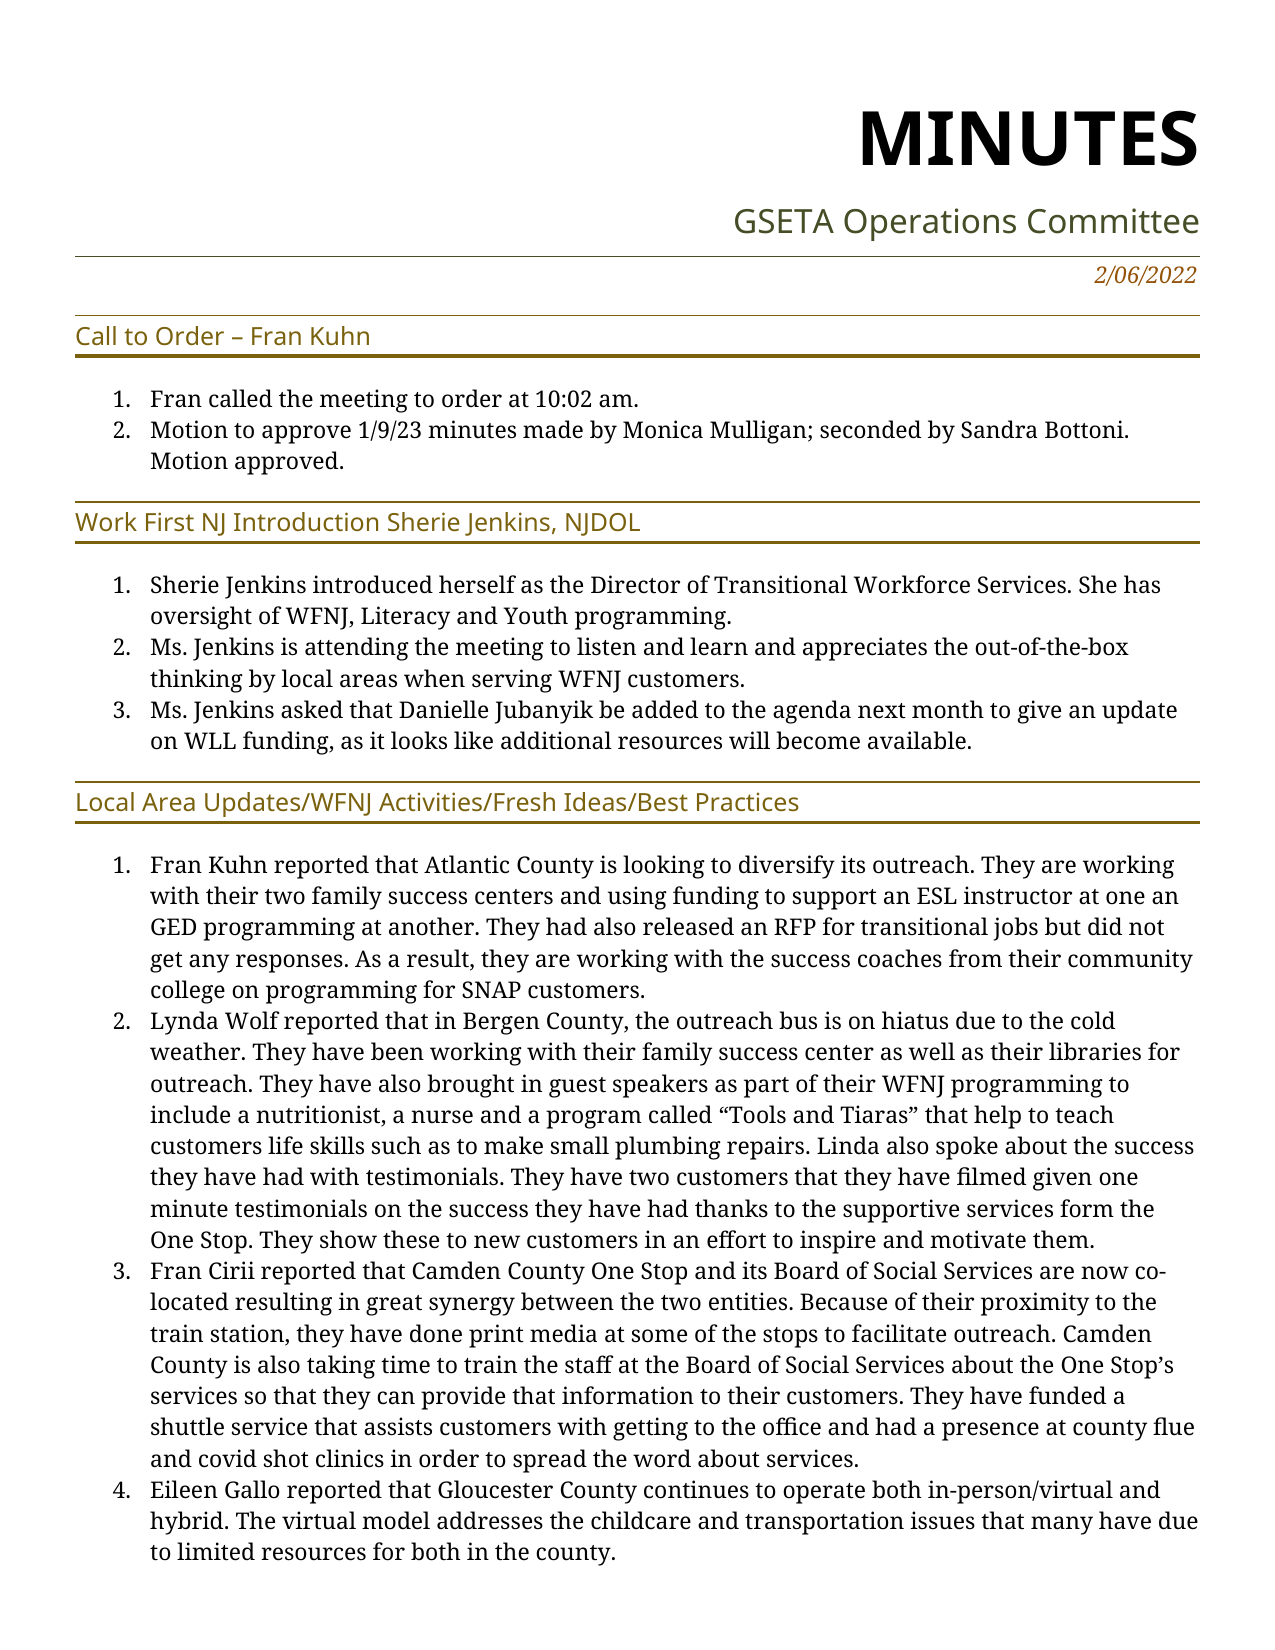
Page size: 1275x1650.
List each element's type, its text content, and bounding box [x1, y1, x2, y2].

list Motion to approve 1/9/23 minutes made by Monica Mulligan; seconded by Sandra Bottoni. Motion approved. [112, 414, 1200, 476]
list Sherie Jenkins introduced herself as the Director of Transitional Workforce Services. She has oversight of WFNJ, Literacy and Youth programming. [112, 569, 1200, 631]
list Fran called the meeting to order at 10:02 am. [112, 383, 1200, 414]
subtitle GSETA Operations Committee [75, 198, 1200, 243]
list Ms. Jenkins asked that Danielle Jubanyik be added to the agenda next month to give an update on WLL funding, as it looks like additional resources will become available. [112, 694, 1200, 756]
list Fran Kuhn reported that Atlantic County is looking to diversify its outreach. They are working with their two family success centers and using funding to support an ESL instructor at one an GED programming at another. They had also released an RFP for transitional jobs but did not get any responses. As a result, they are working with the success coaches from their community college on programming for SNAP customers. [112, 849, 1200, 1005]
list Lynda Wolf reported that in Bergen County, the outreach bus is on hiatus due to the cold weather. They have been working with their family success center as well as their libraries for outreach. They have also brought in guest speakers as part of their WFNJ programming to include a nutritionist, a nurse and a program called “Tools and Tiaras” that help to teach customers life skills such as to make small plumbing repairs. Linda also spoke about the success they have had with testimonials. They have two customers that they have filmed given one minute testimonials on the success they have had thanks to the supportive services form the One Stop. They show these to new customers in an effort to inspire and motivate them. [112, 1005, 1200, 1255]
list Fran Cirii reported that Camden County One Stop and its Board of Social Services are now co-located resulting in great synergy between the two entities. Because of their proximity to the train station, they have done print media at some of the stops to facilitate outreach. Camden County is also taking time to train the staff at the Board of Social Services about the One Stop’s services so that they can provide that information to their customers. They have funded a shuttle service that assists customers with getting to the office and had a presence at county flue and covid shot clinics in order to spread the word about services. [112, 1255, 1200, 1474]
subtitle Local Area Updates/WFNJ Activities/Fresh Ideas/Best Practices [75, 783, 1200, 821]
list Ms. Jenkins is attending the meeting to listen and learn and appreciates the out-of-the-box thinking by local areas when serving WFNJ customers. [112, 631, 1200, 694]
list Eileen Gallo reported that Gloucester County continues to operate both in-person/virtual and hybrid. The virtual model addresses the childcare and transportation issues that many have due to limited resources for both in the county. [112, 1474, 1200, 1567]
subtitle Call to Order – Fran Kuhn [75, 316, 1200, 354]
text 2/06/2022 [75, 257, 1200, 290]
subtitle Work First NJ Introduction Sherie Jenkins, NJDOL [75, 503, 1200, 541]
